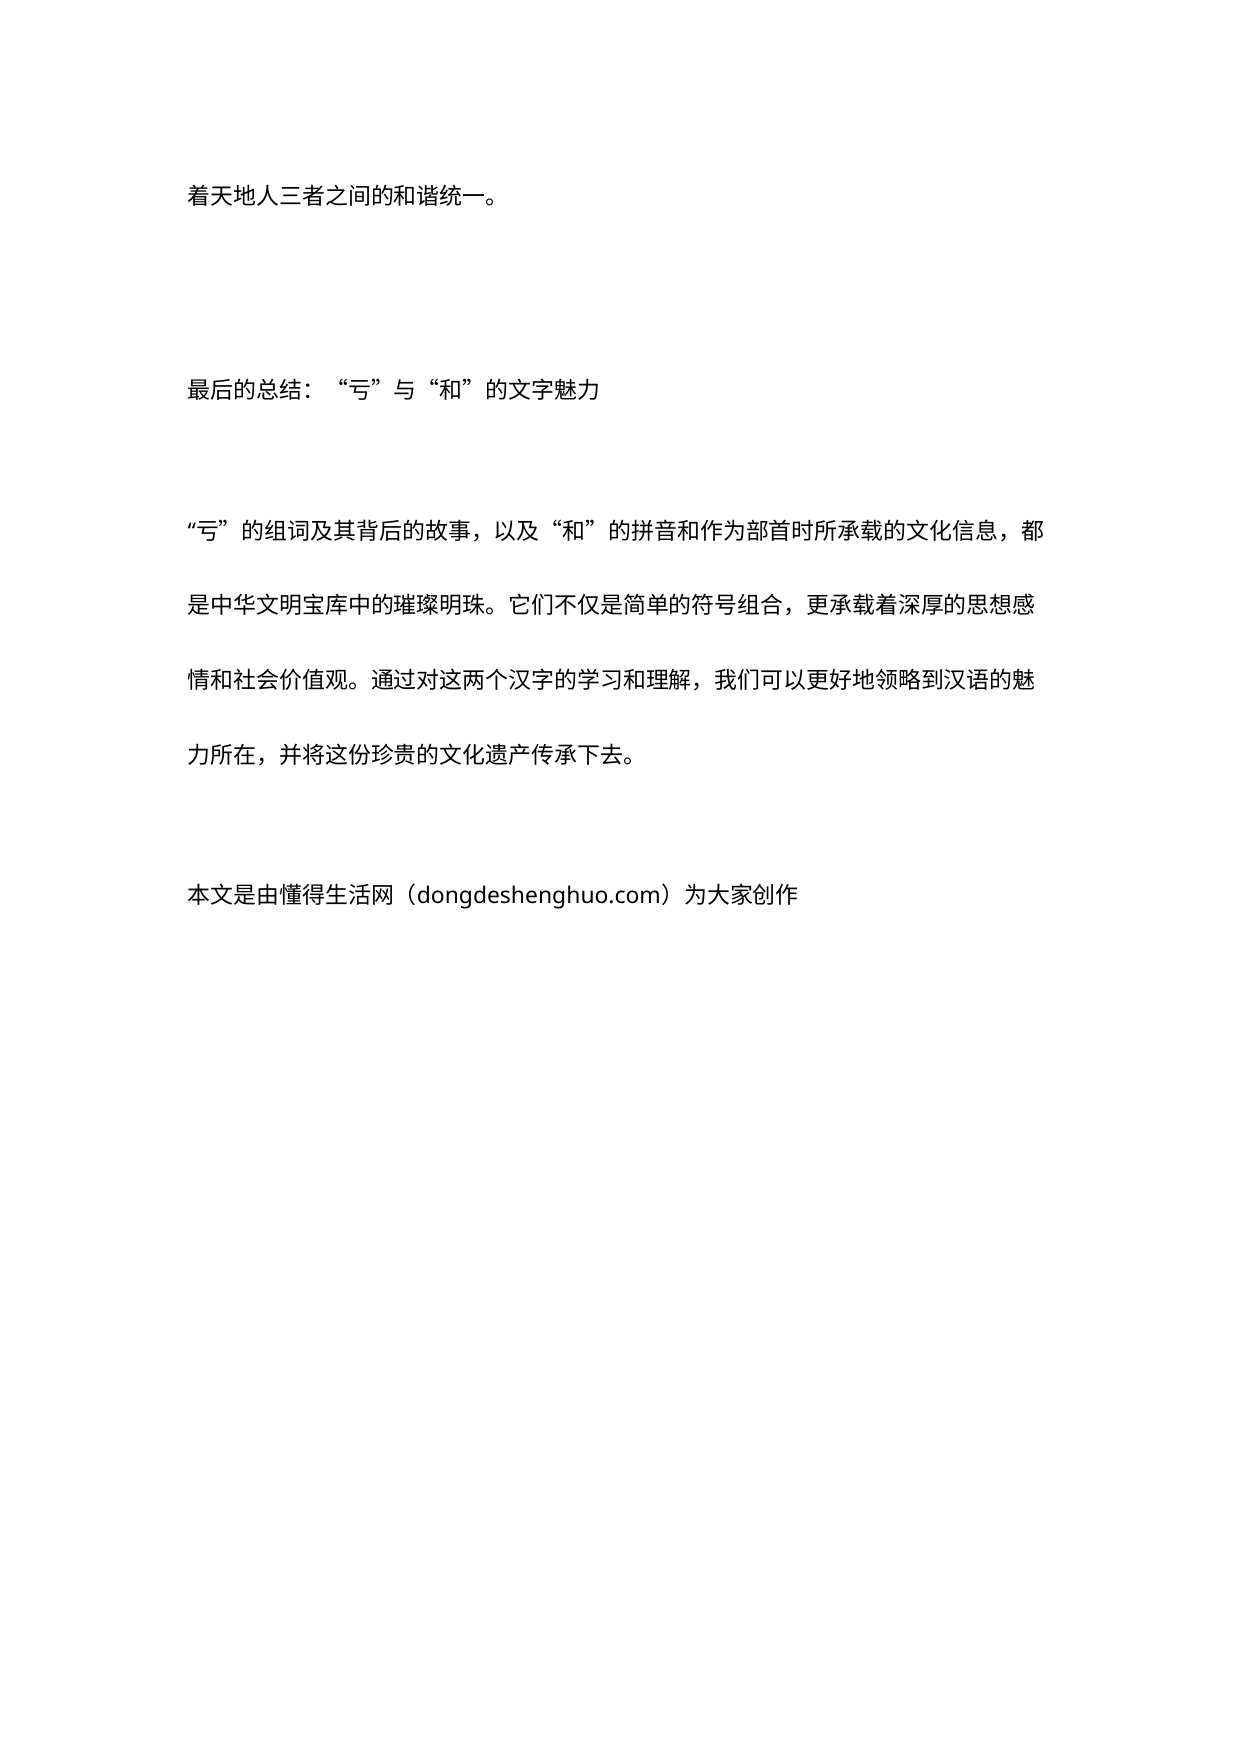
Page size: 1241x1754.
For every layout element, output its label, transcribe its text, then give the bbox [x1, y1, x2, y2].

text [187, 162, 1053, 227]
text 本文是由懂得生活网（dongdeshenghuo.com）为大家创作 [187, 861, 1053, 926]
text “亏”的组词及其背后的故事，以及“和”的拼音和作为部首时所承载的文化信息，都是中华文明宝库中的璀璨明珠。它们不仅是简单的符号组合，更承载着深厚的思想感情和社会价值观。通过对这两个汉字的学习和理解，我们可以更好地领略到汉语的魅力所在，并将这份珍贵的文化遗产传承下去。 [187, 497, 1053, 786]
text 最后的总结：“亏”与“和”的文字魅力 [187, 356, 1053, 421]
